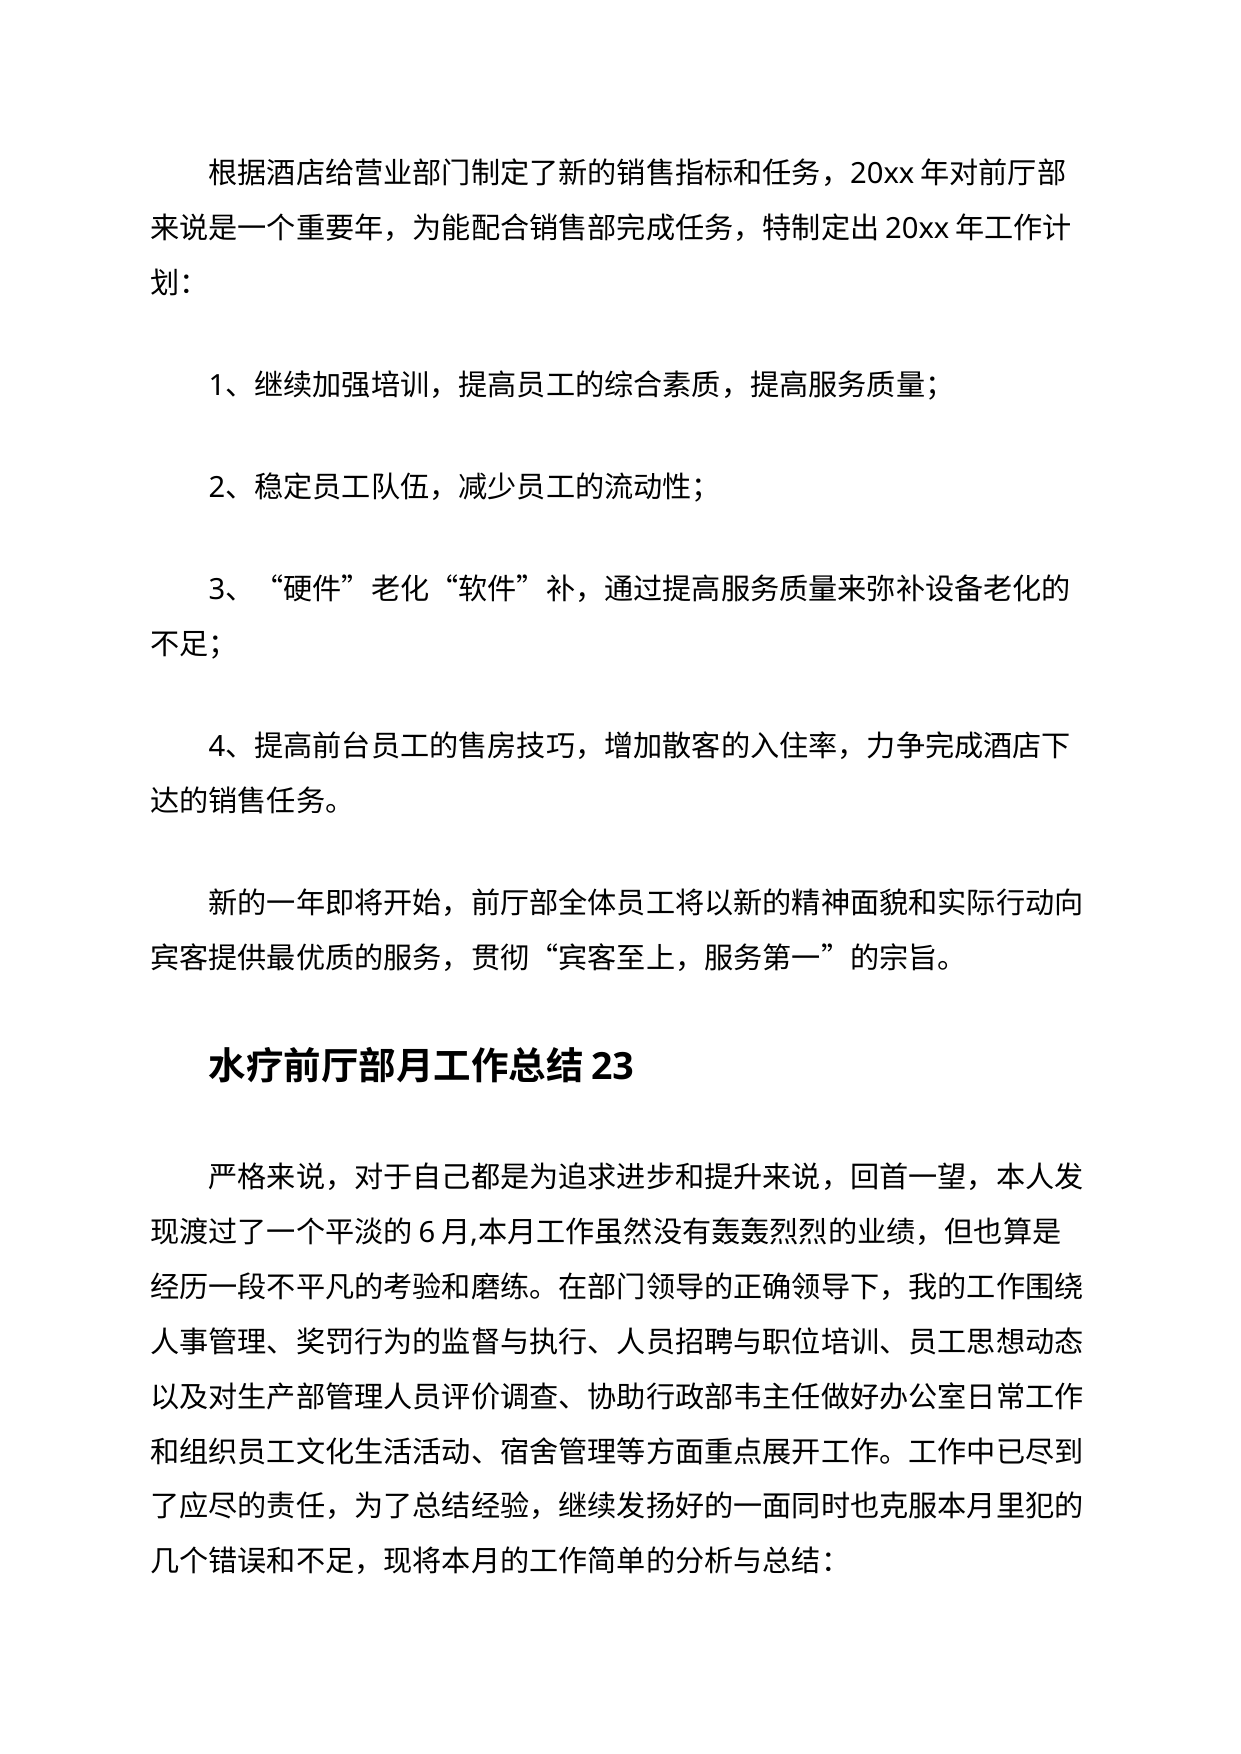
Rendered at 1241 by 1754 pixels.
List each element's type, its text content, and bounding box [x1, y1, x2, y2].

text 水疗前厅部月工作总结23 [150, 1036, 1090, 1090]
text 根据酒店给营业部门制定了新的销售指标和任务，20xx年对前厅部来说是一个重要年，为能配合销售部完成任务，特制定出20xx年工作计划： [150, 150, 1090, 302]
text 3、“硬件”老化“软件”补，通过提高服务质量来弥补设备老化的不足； [150, 566, 1090, 663]
text 1、继续加强培训，提高员工的综合素质，提高服务质量； [150, 362, 1090, 404]
text 严格来说，对于自己都是为追求进步和提升来说，回首一望，本人发现渡过了一个平淡的6月,本月工作虽然没有轰轰烈烈的业绩，但也算是经历一段不平凡的考验和磨练。在部门领导的正确领导下，我的工作围绕人事管理、奖罚行为的监督与执行、人员招聘与职位培训、员工思想动态以及对生产部管理人员评价调查、协助行政部韦主任做好办公室日常工作和组织员工文化生活活动、宿舍管理等方面重点展开工作。工作中已尽到了应尽的责任，为了总结经验，继续发扬好的一面同时也克服本月里犯的几个错误和不足，现将本月的工作简单的分析与总结： [150, 1153, 1090, 1580]
text 4、提高前台员工的售房技巧，增加散客的入住率，力争完成酒店下达的销售任务。 [150, 722, 1090, 820]
text 2、稳定员工队伍，减少员工的流动性； [150, 464, 1090, 506]
text 新的一年即将开始，前厅部全体员工将以新的精神面貌和实际行动向宾客提供最优质的服务，贯彻“宾客至上，服务第一”的宗旨。 [150, 879, 1090, 976]
